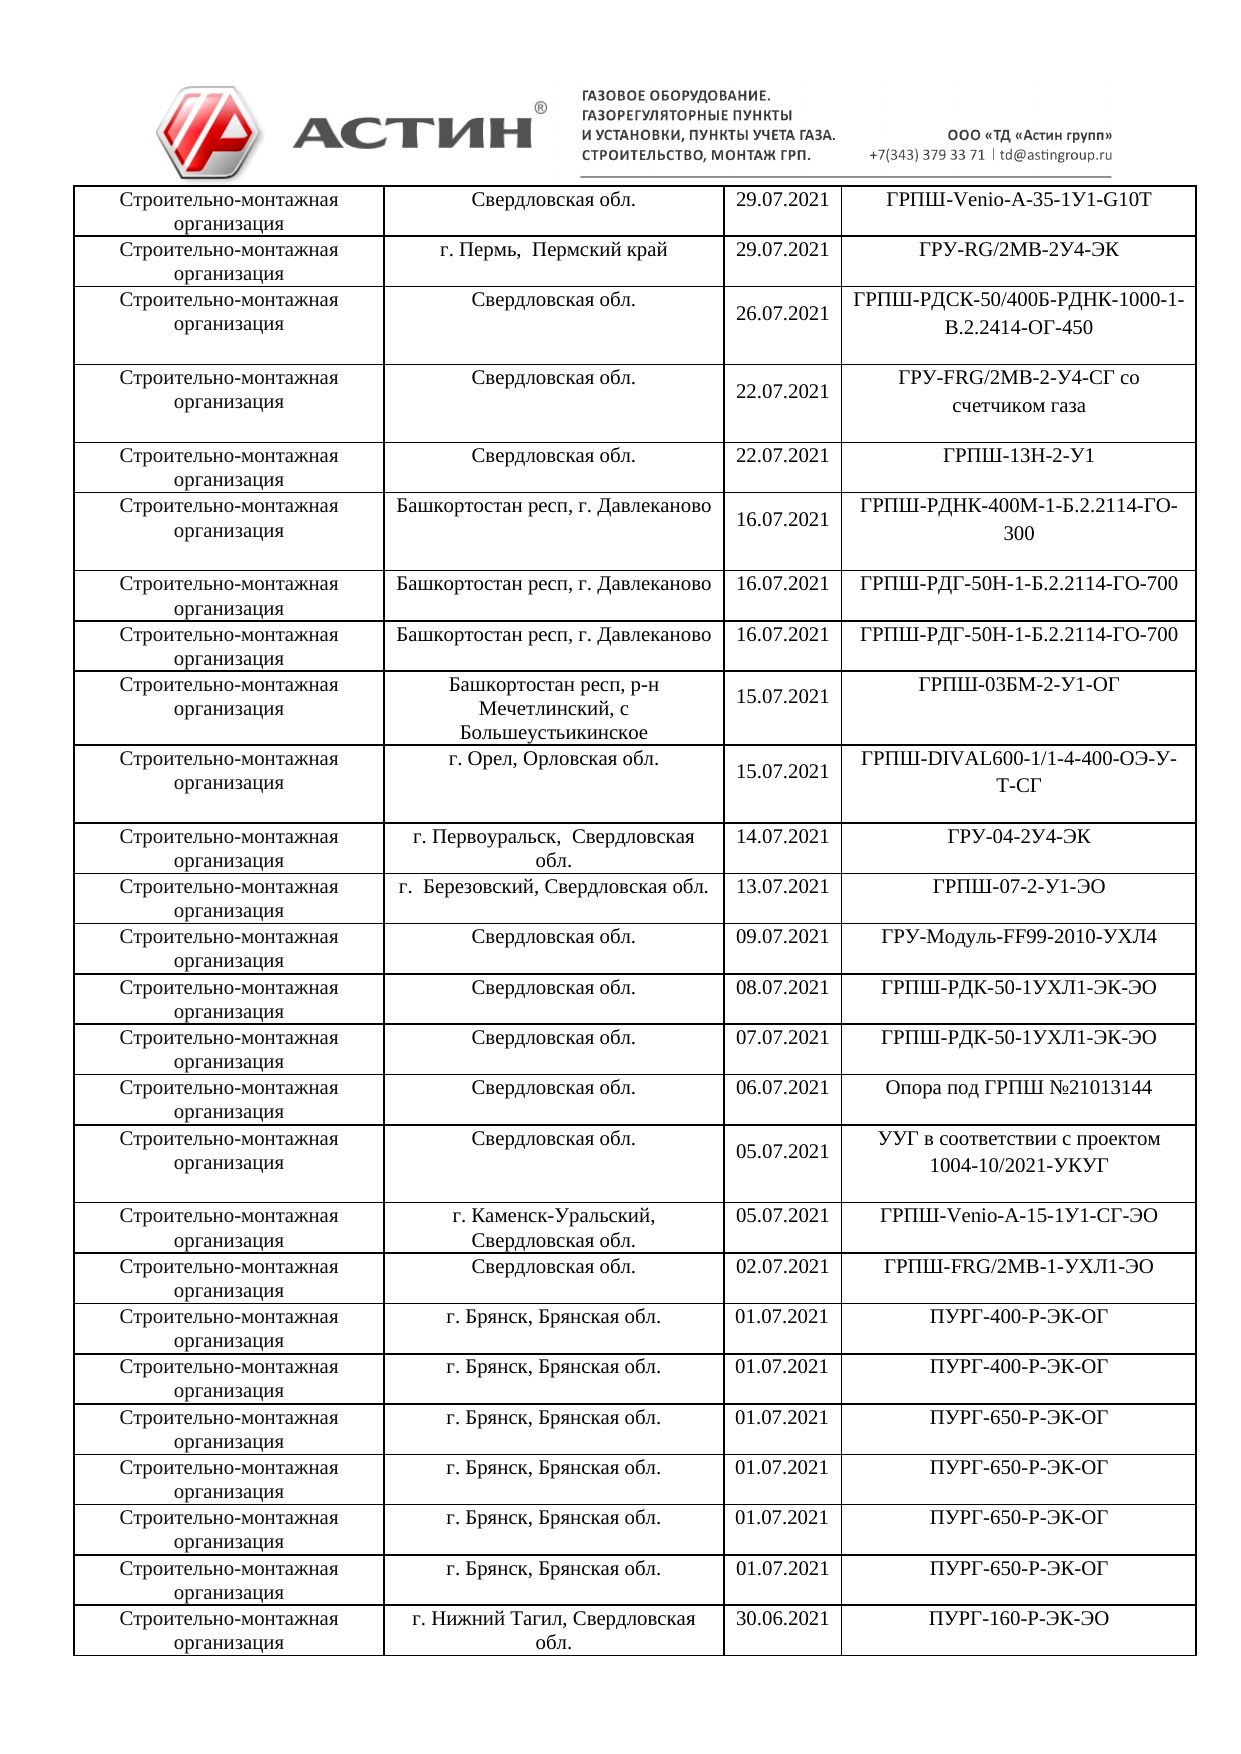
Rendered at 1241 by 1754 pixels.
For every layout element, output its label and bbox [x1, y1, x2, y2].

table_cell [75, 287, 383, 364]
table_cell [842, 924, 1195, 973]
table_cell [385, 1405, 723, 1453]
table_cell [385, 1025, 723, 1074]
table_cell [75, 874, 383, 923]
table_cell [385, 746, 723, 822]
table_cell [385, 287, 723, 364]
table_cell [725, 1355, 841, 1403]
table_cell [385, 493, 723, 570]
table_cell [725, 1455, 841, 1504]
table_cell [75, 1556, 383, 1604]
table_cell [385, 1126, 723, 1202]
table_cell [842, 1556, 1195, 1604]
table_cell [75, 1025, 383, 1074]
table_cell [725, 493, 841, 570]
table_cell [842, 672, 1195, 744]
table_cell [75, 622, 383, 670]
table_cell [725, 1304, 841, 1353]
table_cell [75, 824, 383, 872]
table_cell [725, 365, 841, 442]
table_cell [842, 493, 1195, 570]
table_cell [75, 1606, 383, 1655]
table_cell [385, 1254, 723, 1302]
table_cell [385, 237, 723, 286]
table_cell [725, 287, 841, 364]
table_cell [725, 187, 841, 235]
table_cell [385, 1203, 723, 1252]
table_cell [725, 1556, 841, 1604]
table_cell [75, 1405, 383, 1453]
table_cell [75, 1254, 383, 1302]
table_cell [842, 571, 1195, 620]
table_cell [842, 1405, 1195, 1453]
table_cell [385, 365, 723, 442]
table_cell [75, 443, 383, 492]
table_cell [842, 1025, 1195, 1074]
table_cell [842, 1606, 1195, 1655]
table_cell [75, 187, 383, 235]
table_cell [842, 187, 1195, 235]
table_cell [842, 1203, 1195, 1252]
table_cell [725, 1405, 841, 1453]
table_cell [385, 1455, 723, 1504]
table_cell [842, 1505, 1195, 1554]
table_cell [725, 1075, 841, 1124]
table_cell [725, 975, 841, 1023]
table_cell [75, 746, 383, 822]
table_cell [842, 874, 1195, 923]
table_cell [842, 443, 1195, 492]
picture [557, 73, 1112, 185]
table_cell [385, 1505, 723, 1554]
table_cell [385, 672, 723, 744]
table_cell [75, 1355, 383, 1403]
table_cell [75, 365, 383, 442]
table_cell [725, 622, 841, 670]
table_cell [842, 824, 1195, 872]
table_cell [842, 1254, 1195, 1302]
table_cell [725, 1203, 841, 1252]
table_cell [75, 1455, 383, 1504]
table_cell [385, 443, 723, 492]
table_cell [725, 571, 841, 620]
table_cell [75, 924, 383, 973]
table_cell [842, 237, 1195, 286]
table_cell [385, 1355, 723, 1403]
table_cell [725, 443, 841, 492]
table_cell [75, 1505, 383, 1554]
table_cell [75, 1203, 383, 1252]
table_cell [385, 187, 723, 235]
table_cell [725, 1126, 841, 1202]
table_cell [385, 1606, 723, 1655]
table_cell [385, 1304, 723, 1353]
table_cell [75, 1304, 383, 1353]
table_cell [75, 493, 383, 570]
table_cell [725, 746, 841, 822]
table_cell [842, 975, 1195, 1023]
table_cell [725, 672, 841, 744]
picture [156, 86, 547, 185]
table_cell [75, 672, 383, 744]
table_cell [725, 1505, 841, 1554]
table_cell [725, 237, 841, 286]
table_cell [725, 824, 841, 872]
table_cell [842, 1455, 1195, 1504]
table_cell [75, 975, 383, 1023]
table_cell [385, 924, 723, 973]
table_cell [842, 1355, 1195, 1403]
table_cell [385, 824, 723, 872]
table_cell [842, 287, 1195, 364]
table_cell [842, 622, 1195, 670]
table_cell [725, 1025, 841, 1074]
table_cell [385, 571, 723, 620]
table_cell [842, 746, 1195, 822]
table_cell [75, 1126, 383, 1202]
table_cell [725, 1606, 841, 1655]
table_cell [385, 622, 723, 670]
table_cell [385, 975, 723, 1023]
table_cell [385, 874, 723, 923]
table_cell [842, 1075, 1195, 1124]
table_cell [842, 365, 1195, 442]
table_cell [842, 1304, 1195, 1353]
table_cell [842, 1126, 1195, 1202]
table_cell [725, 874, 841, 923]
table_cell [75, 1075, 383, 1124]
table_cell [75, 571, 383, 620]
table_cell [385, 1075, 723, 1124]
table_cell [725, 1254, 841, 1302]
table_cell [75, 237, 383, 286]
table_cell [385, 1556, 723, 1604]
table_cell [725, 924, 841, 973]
